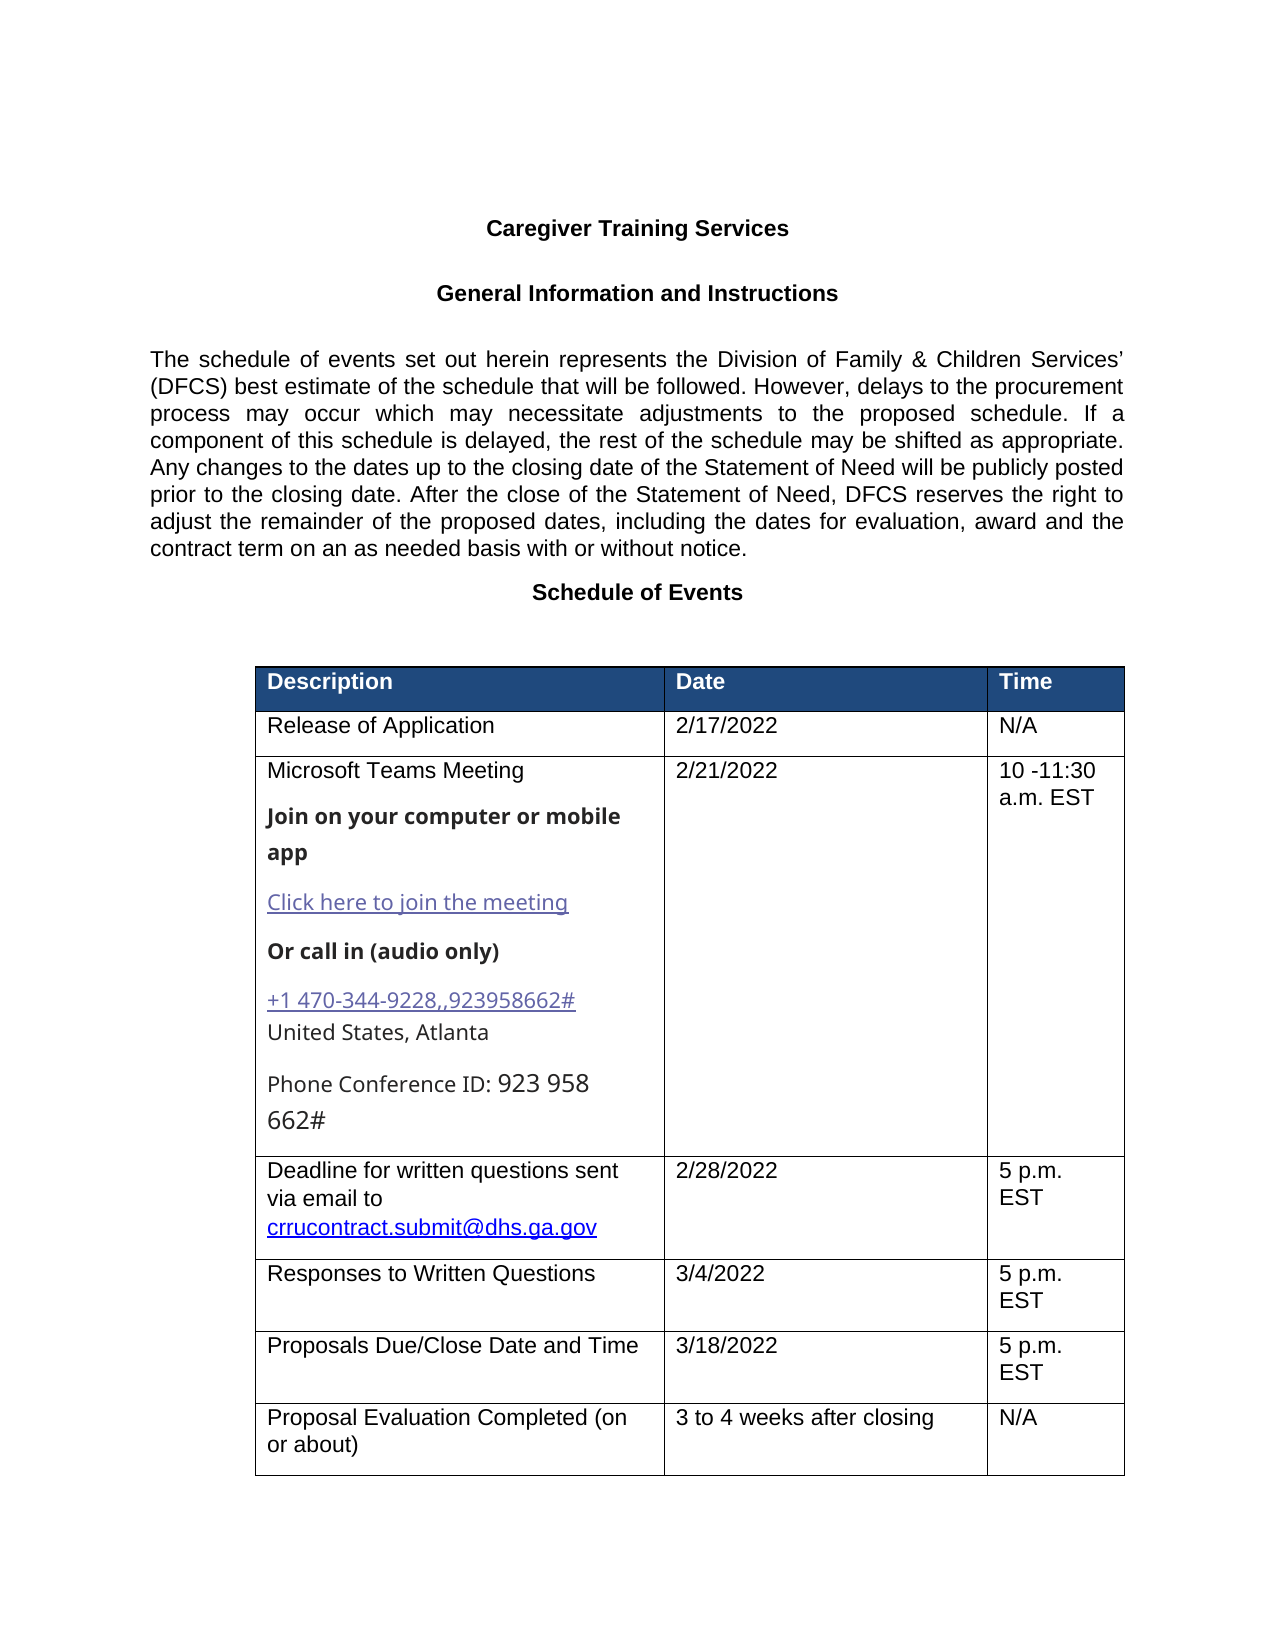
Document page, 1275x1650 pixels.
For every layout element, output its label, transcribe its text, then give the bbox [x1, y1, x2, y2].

table_cell N/A [988, 712, 1124, 756]
table_cell 5 p.m. EST [988, 1332, 1124, 1403]
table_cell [665, 1404, 987, 1474]
table_cell 3/4/2022 [665, 1260, 987, 1331]
table_cell 3/18/2022 [665, 1332, 987, 1403]
text Schedule of Events [150, 579, 1125, 606]
text The schedule of events set out herein represents the Division of Family & Children Services’ (DFCS) best estimate of the schedule that will be followed. However, delays to the procurement process may occur which may necessitate adjustments to the proposed schedule. If a component of this schedule is delayed, the rest of the schedule may be shifted as appropriate. Any changes to the dates up to the closing date of the Statement of Need will be publicly posted prior to the closing date. After the close of the Statement of Need, DFCS reserves the right to adjust the remainder of the proposed dates, including the dates for evaluation, award and the contract term on an as needed basis with or without notice. [150, 346, 1125, 562]
table_header Description [256, 668, 664, 711]
table_cell Proposals Due/Close Date and Time [256, 1332, 664, 1403]
table_cell 2/21/2022 [665, 757, 987, 1156]
table_cell 2/28/2022 [665, 1157, 987, 1259]
table_cell Responses to Written Questions [256, 1260, 664, 1331]
table_cell Deadline for written questions sent via email to crrucontract.submit@dhs.ga.gov [256, 1157, 664, 1259]
table_cell 2/17/2022 [665, 712, 987, 756]
text Caregiver Training Services [150, 215, 1125, 242]
text General Information and Instructions [150, 280, 1125, 307]
table_header Time [988, 668, 1124, 711]
table_cell 5 p.m. EST [988, 1157, 1124, 1259]
table_cell Microsoft Teams Meeting Join on your computer or mobile app Click here to join the meeting Or call in (audio only) +1 470-344-9228,,923958662# United States, Atlanta Phone Conference ID: 923 958 662# [256, 757, 664, 1156]
table_cell 10 -11:30 a.m. EST [988, 757, 1124, 1156]
table_cell 5 p.m. EST [988, 1260, 1124, 1331]
table_cell Proposal Evaluation Completed (on or about) [256, 1404, 664, 1474]
table_cell Release of Application [256, 712, 664, 756]
table_header Date [665, 668, 987, 711]
table_cell N/A [988, 1404, 1124, 1474]
